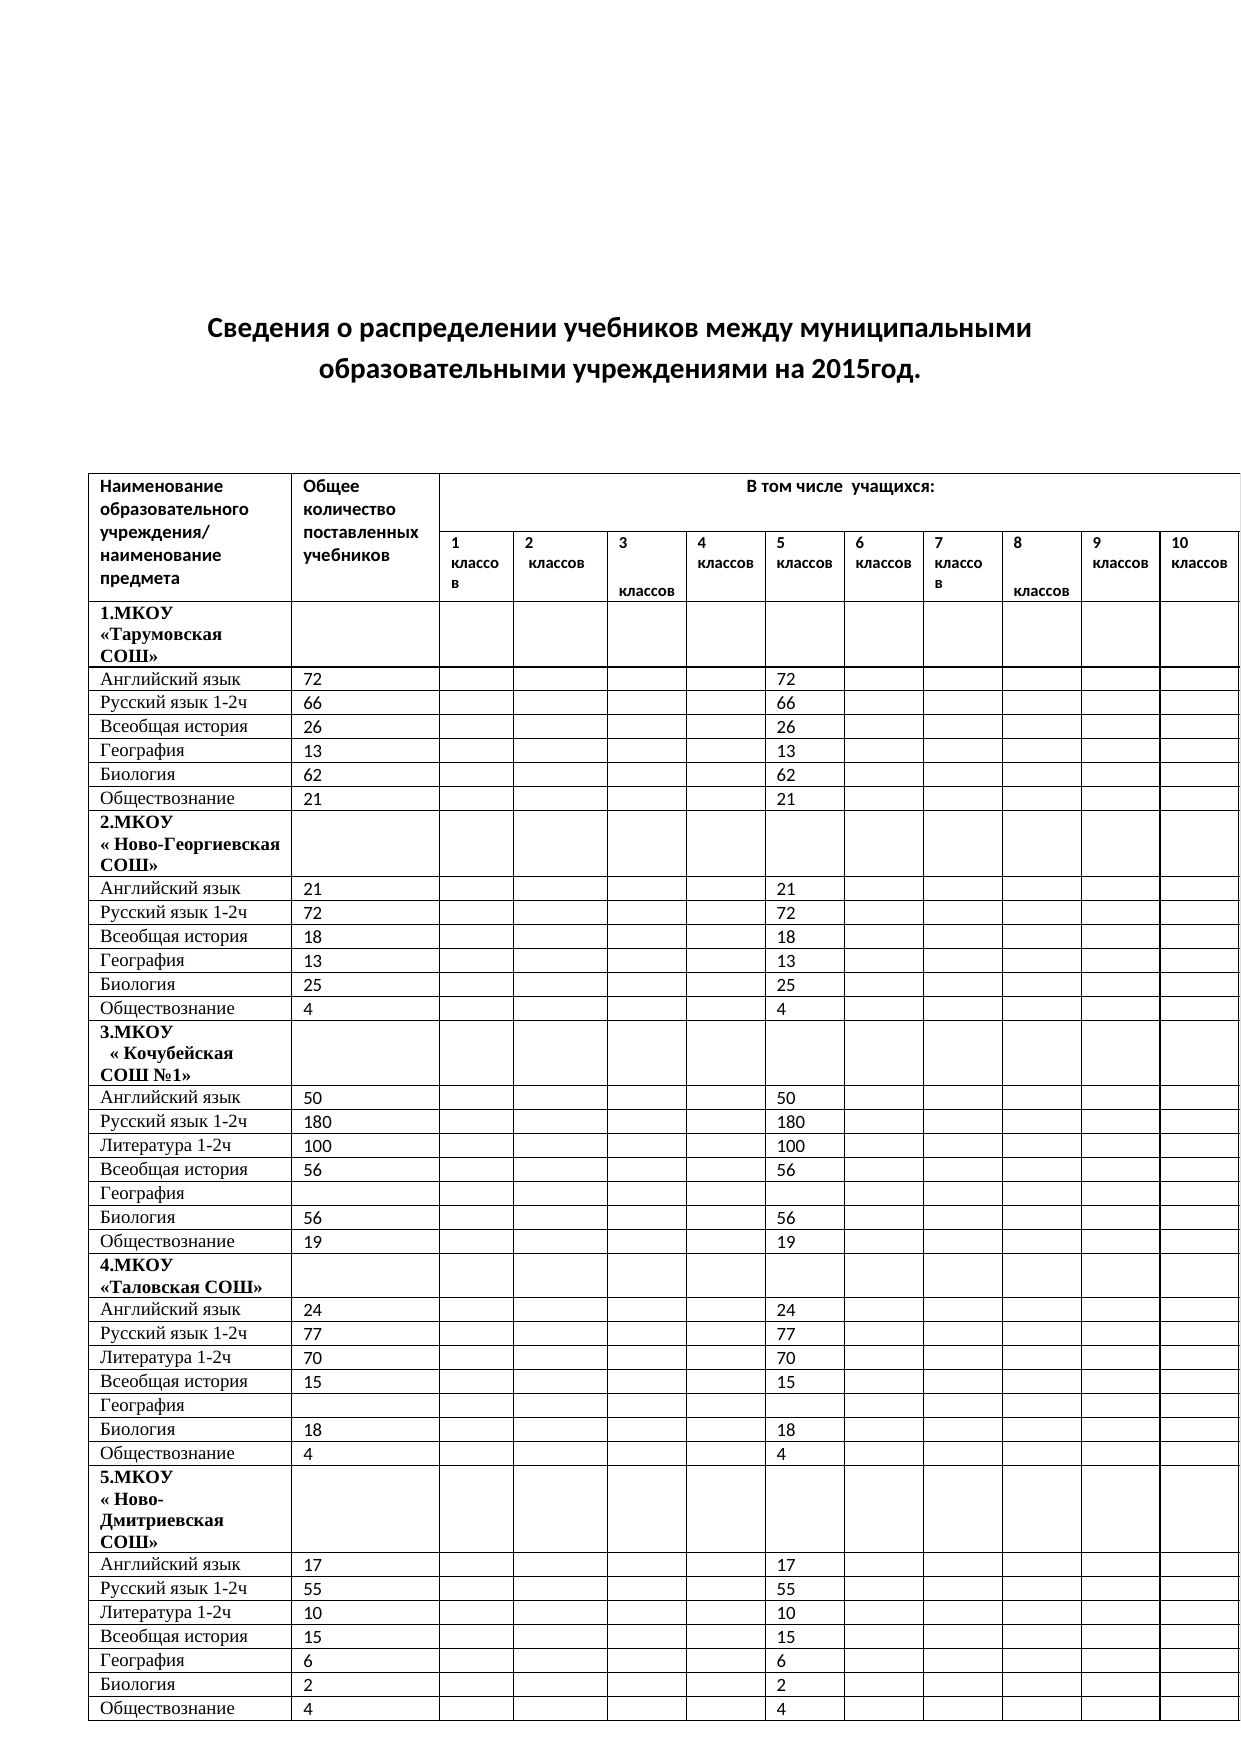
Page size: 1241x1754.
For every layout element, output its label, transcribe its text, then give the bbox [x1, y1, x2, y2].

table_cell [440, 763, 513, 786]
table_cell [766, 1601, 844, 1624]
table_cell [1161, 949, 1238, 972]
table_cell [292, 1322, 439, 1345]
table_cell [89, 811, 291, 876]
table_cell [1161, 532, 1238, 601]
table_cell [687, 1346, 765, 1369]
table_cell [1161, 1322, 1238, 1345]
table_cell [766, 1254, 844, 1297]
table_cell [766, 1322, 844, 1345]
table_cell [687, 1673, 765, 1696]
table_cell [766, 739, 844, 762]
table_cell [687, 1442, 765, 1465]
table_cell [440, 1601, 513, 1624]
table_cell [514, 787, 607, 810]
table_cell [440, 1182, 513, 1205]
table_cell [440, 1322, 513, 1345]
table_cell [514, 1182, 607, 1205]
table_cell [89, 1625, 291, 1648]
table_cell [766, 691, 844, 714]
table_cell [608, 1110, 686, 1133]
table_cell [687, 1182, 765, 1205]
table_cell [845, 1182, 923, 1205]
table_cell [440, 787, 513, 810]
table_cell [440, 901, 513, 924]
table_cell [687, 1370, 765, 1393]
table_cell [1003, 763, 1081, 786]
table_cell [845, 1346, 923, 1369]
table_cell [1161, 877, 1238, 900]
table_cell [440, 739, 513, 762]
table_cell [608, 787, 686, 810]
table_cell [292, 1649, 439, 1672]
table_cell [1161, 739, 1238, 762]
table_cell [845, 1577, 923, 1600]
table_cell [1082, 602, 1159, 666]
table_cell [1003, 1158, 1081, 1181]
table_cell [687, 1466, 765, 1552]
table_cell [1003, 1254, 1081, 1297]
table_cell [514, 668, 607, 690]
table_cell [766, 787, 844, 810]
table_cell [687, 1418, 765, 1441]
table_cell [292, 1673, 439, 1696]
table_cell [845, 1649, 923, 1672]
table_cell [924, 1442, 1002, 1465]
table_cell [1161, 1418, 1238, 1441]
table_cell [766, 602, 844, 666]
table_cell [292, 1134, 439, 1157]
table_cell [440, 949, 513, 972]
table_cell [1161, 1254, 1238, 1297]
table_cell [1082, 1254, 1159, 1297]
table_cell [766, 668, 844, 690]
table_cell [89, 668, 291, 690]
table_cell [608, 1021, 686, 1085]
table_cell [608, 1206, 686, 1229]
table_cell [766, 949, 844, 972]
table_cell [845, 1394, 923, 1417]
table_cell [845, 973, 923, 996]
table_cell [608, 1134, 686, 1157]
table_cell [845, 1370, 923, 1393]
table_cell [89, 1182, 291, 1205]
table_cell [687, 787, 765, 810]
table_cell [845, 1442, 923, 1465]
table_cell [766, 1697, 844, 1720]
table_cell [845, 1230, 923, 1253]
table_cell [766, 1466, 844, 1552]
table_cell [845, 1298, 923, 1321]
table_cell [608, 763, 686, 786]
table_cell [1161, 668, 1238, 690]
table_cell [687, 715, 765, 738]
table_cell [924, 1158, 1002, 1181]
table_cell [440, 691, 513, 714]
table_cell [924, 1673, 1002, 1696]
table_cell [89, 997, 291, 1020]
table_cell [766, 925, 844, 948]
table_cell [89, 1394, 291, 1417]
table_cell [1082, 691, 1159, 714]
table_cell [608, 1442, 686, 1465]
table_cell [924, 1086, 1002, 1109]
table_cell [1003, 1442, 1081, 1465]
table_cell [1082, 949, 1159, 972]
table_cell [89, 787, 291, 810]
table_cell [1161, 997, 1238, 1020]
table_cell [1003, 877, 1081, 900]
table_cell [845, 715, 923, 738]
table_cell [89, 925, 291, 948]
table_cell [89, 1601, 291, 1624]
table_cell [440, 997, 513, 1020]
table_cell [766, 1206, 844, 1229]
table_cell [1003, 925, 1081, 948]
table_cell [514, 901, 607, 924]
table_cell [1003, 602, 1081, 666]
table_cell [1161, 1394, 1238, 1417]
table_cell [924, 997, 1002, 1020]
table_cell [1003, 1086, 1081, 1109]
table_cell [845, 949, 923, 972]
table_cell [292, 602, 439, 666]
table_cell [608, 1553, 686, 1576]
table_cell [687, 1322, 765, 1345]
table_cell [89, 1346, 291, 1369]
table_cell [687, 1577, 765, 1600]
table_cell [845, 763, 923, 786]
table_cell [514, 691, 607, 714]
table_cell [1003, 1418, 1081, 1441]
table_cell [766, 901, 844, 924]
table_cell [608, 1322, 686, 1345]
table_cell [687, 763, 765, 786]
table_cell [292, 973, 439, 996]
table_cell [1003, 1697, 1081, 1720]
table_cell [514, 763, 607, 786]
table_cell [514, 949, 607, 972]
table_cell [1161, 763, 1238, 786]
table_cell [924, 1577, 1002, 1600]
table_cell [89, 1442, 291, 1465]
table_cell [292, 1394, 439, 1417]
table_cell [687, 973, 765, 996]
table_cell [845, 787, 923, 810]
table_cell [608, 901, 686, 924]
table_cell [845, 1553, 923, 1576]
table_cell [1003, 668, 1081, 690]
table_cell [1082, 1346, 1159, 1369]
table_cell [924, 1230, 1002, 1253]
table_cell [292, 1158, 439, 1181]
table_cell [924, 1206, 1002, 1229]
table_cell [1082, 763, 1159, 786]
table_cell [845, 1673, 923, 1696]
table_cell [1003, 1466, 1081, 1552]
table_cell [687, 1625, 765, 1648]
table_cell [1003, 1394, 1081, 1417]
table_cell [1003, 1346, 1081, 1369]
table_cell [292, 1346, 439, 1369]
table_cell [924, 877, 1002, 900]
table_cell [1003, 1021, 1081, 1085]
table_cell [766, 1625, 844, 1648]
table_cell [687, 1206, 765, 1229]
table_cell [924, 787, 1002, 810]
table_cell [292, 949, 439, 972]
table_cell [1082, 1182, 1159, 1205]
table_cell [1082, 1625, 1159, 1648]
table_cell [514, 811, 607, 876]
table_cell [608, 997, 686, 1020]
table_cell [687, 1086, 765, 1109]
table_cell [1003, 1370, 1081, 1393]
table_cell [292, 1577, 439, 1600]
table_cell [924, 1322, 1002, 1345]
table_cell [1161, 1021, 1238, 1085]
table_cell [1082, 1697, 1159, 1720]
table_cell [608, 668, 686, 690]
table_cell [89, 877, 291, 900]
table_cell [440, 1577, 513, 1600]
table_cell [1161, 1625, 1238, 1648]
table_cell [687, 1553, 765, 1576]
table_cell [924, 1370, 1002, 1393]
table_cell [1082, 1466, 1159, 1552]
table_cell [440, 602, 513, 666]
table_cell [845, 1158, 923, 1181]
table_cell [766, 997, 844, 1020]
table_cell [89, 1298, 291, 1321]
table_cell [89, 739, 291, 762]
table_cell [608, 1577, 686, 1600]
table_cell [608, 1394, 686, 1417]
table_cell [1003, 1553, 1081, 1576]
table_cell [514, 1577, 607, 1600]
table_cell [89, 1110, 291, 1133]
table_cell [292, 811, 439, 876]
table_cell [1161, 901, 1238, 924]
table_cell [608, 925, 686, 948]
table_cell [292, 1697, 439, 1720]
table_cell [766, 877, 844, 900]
text Сведения о распределении учебников между муниципальными образовательными учреждениями на 2015год. [89, 309, 1152, 385]
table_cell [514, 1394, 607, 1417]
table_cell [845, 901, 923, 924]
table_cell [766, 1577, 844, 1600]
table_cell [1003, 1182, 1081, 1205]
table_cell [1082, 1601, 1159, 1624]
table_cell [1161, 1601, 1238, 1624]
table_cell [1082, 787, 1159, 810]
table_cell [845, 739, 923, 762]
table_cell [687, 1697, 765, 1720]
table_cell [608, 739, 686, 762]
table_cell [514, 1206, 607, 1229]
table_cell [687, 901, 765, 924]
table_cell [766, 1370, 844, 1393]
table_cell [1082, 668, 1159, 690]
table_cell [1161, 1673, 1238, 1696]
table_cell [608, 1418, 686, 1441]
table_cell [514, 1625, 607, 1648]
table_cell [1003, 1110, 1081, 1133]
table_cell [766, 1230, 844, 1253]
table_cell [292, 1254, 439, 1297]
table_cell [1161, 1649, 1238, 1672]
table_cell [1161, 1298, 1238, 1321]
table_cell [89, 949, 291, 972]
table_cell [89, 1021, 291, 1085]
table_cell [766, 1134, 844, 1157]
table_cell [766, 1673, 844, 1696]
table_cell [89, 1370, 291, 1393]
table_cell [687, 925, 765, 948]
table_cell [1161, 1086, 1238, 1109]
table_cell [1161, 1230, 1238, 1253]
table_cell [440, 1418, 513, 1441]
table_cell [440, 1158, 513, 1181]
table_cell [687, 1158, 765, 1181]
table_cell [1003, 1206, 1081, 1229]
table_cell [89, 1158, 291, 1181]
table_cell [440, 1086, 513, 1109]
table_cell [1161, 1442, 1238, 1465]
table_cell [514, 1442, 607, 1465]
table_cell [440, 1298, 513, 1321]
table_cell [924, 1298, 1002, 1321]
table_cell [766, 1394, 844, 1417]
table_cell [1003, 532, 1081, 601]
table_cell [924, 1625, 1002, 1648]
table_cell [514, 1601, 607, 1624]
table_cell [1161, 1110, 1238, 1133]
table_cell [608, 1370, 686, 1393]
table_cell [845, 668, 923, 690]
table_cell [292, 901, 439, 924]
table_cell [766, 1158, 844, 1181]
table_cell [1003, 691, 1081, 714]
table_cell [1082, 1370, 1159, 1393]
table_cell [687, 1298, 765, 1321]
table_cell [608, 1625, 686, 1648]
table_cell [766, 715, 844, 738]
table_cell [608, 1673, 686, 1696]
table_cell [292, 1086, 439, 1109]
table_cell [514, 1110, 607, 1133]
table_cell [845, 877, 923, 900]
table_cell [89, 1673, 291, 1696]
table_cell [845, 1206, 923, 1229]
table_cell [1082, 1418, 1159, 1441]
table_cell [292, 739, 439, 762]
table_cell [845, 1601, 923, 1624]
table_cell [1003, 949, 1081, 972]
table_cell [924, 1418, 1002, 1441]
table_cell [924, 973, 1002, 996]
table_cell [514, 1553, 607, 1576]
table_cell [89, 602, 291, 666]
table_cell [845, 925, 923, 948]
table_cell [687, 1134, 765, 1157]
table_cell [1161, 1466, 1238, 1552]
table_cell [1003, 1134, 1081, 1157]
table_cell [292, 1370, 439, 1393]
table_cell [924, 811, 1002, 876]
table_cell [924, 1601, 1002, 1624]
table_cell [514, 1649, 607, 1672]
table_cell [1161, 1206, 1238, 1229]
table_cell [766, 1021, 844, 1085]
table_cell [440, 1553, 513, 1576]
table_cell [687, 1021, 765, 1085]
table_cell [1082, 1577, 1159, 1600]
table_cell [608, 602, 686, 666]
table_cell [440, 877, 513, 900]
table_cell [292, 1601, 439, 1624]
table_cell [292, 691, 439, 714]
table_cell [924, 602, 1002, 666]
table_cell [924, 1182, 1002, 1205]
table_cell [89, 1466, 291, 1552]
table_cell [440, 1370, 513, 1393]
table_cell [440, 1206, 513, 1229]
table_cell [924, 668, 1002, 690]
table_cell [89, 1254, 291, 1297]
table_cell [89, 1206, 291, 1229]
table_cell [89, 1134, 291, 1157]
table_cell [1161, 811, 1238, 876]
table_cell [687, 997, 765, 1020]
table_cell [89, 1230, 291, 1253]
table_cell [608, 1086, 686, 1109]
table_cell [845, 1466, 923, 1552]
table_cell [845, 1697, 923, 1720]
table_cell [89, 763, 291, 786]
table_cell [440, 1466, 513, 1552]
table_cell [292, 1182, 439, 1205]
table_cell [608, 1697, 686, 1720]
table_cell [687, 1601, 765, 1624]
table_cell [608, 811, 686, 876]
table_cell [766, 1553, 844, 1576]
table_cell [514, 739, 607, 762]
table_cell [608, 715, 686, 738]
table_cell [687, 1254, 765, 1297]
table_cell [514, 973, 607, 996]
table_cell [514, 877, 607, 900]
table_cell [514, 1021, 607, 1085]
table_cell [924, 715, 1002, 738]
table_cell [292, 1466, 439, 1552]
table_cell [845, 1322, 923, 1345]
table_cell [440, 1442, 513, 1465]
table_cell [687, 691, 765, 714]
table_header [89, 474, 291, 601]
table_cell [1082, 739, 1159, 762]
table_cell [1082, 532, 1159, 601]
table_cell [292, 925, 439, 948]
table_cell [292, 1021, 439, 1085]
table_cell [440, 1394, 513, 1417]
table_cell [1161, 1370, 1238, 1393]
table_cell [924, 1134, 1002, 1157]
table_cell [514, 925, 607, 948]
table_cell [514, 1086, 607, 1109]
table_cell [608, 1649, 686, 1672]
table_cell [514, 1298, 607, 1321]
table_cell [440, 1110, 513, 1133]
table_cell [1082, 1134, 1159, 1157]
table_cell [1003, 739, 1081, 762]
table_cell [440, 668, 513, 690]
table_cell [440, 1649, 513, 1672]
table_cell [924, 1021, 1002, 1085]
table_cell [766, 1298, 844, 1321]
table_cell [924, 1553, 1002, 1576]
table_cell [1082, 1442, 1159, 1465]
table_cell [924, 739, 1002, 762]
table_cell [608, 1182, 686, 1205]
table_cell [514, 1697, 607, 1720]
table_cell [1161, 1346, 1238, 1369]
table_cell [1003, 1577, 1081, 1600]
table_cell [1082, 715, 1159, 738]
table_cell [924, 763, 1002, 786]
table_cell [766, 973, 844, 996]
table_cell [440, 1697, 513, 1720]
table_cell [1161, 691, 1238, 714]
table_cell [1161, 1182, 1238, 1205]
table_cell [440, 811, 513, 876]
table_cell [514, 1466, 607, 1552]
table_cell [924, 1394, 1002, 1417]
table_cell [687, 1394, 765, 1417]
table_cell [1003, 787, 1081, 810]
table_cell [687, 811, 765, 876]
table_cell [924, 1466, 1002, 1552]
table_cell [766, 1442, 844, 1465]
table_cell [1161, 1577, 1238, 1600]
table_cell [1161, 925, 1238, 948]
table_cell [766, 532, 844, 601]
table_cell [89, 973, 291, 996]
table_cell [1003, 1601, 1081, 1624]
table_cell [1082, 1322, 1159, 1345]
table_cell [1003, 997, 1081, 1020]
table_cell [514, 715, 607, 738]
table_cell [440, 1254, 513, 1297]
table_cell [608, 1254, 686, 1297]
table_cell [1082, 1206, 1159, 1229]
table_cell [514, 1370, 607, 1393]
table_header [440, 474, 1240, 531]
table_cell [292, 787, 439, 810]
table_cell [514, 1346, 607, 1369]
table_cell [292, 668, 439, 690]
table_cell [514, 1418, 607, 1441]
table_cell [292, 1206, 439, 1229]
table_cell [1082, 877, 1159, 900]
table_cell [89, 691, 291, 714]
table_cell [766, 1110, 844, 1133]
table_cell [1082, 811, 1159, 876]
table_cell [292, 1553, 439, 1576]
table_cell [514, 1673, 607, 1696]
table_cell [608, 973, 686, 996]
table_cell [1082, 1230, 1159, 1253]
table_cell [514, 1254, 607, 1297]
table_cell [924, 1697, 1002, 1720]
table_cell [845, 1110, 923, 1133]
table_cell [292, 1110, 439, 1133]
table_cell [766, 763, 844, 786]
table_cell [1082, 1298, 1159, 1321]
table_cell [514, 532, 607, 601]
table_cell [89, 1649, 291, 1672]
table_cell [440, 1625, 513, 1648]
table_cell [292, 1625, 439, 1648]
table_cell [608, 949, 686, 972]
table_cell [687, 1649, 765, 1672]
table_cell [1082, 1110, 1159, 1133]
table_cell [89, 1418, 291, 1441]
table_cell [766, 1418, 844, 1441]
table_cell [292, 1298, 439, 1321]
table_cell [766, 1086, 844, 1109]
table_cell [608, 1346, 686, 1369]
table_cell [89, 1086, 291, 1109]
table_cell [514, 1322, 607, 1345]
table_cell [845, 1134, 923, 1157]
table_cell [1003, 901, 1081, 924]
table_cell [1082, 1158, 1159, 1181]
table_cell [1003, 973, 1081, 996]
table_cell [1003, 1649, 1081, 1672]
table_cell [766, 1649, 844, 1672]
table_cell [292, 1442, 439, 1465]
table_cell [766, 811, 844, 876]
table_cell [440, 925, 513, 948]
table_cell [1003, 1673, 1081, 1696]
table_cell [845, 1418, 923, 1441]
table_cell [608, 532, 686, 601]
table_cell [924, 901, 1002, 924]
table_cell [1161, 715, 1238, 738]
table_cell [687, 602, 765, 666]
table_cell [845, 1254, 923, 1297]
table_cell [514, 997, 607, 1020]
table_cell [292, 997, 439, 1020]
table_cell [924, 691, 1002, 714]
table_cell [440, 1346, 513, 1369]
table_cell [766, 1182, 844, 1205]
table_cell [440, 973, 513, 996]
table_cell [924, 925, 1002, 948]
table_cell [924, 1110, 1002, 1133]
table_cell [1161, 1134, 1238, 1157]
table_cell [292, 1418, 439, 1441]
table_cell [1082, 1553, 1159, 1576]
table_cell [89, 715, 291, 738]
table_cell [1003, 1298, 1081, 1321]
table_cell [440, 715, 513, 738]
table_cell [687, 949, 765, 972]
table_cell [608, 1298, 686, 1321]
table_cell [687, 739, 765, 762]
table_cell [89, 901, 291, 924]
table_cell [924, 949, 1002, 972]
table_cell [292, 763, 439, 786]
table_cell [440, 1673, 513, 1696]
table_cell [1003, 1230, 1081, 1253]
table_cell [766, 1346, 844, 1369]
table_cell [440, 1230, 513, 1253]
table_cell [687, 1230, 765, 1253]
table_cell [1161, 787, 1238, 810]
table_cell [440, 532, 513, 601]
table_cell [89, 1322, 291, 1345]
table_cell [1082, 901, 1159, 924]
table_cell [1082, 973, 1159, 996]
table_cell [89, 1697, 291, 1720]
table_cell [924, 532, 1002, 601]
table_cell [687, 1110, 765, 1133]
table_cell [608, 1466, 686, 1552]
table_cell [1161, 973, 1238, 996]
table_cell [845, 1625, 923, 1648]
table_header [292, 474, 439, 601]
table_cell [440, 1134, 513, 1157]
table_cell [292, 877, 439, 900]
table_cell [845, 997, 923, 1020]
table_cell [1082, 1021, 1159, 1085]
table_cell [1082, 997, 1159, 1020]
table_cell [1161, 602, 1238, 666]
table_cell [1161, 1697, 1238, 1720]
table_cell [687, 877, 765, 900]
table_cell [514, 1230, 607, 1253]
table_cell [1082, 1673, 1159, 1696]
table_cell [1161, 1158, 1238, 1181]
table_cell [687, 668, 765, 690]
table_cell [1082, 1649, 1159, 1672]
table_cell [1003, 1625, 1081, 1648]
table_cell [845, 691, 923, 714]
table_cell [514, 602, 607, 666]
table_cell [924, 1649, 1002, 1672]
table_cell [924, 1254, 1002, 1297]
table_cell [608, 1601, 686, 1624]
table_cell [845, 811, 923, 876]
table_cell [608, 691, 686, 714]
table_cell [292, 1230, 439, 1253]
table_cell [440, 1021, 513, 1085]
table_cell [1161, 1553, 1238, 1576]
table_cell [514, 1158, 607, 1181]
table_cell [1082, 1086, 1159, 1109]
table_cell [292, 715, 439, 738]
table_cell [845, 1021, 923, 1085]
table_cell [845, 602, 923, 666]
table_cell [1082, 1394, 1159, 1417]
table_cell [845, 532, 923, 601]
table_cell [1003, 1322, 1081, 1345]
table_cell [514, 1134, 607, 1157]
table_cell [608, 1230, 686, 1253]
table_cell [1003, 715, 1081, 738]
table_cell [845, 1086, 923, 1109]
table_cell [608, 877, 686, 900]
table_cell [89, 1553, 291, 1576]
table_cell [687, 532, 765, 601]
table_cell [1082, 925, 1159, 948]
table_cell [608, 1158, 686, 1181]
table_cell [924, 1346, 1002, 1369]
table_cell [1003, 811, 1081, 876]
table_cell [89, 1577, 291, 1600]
